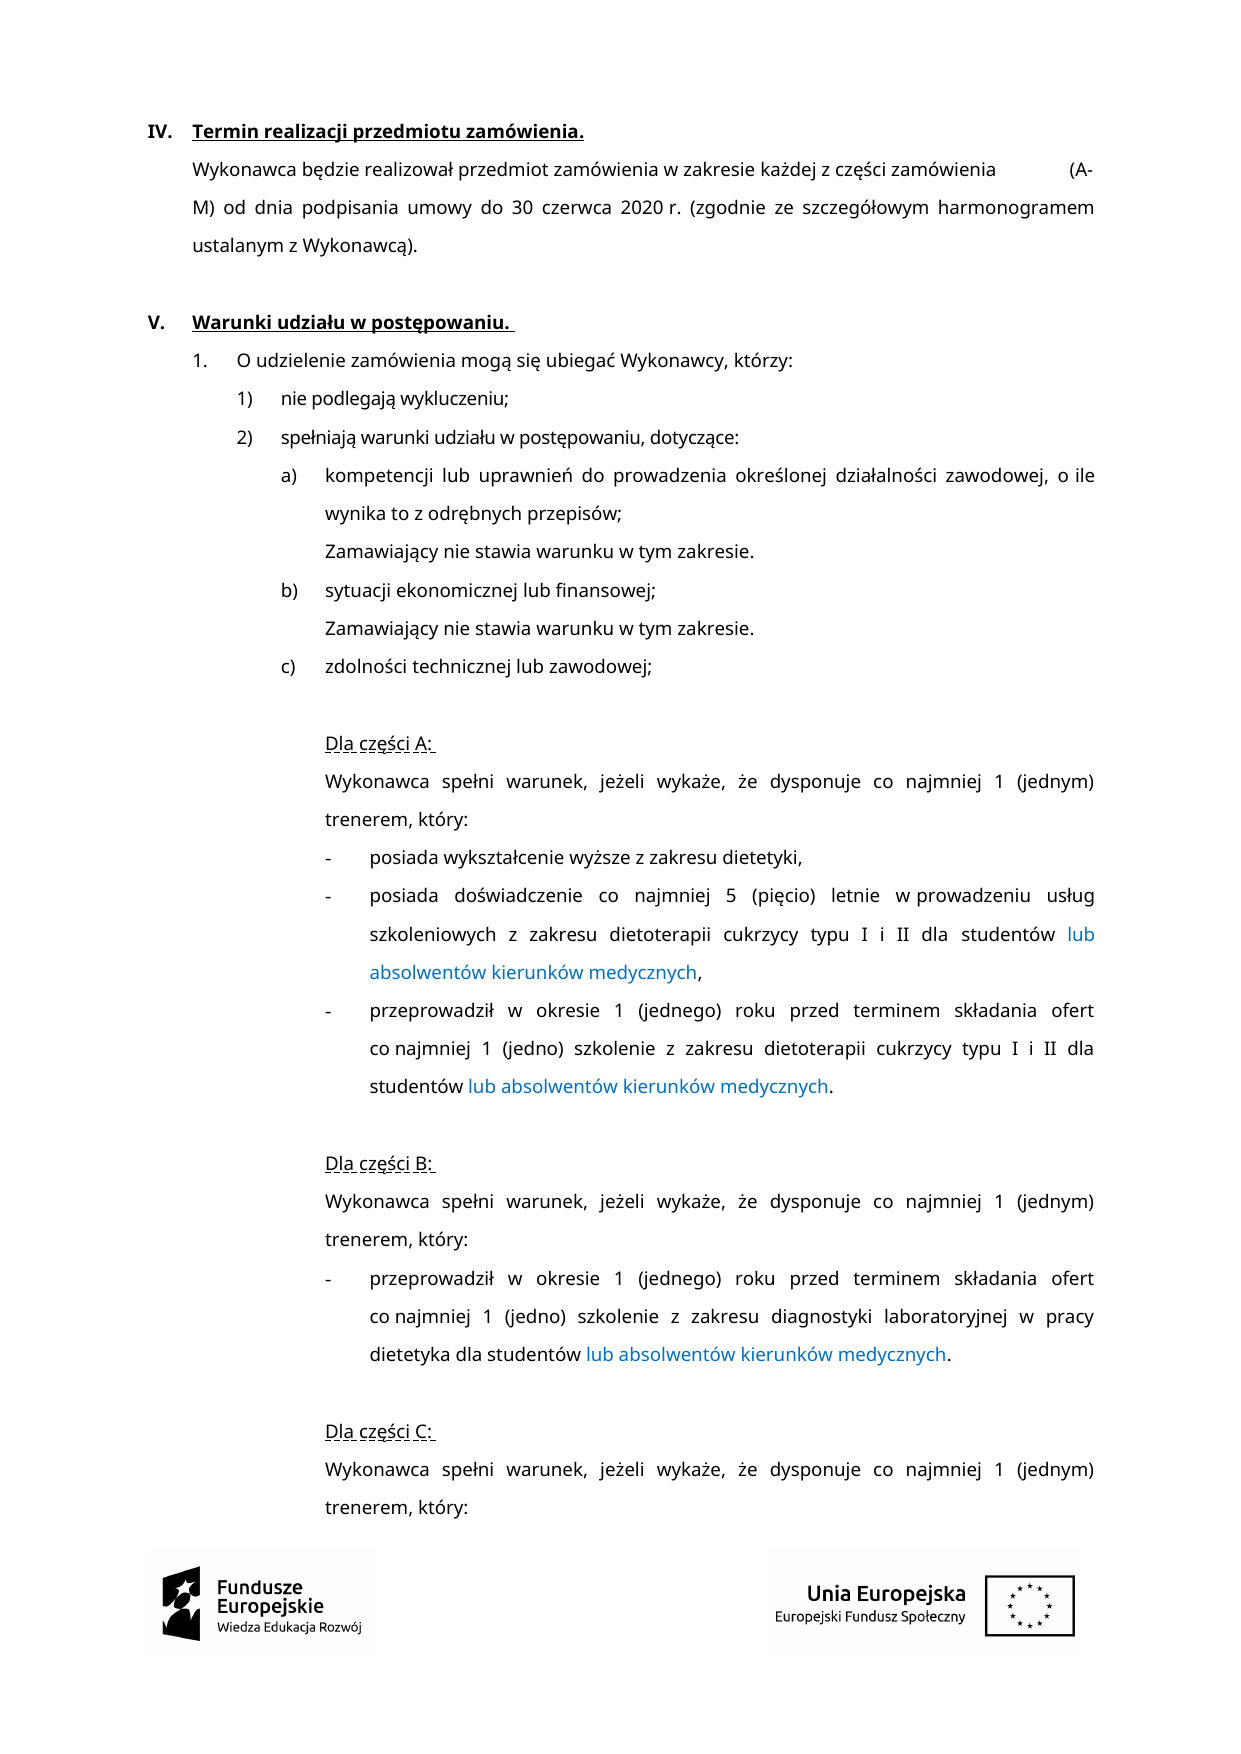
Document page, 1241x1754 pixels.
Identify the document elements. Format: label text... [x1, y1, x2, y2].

list Warunki udziału w postępowaniu. [148, 309, 1095, 335]
picture [767, 1546, 1084, 1656]
list posiada doświadczenie co najmniej 5 (pięcio) letnie w prowadzeniu usług szkoleniowych z zakresu dietoterapii cukrzycy typu I i II dla studentów lub absolwentów kierunków medycznych, [325, 883, 1095, 985]
list Termin realizacji przedmiotu zamówienia. [148, 118, 1095, 144]
list przeprowadził w okresie 1 (jednego) roku przed terminem składania ofert co najmniej 1 (jedno) szkolenie z zakresu dietoterapii cukrzycy typu I i II dla studentów lub absolwentów kierunków medycznych. [325, 997, 1095, 1099]
text Wykonawca spełni warunek, jeżeli wykaże, że dysponuje co najmniej 1 (jednym) trenerem, który: [325, 1456, 1095, 1520]
list Dla części A: [325, 730, 1146, 755]
list O udzielenie zamówienia mogą się ubiegać Wykonawcy, którzy: [192, 347, 1095, 373]
text Wykonawca będzie realizował przedmiot zamówienia w zakresie każdej z części zamówienia (A-M) od dnia podpisania umowy do 30 czerwca 2020 r. (zgodnie ze szczegółowym harmonogramem ustalanym z Wykonawcą). [192, 156, 1095, 258]
list kompetencji lub uprawnień do prowadzenia określonej działalności zawodowej, o ile wynika to z odrębnych przepisów; [281, 462, 1095, 526]
text Wykonawca spełni warunek, jeżeli wykaże, że dysponuje co najmniej 1 (jednym) trenerem, który: [325, 768, 1095, 832]
list przeprowadził w okresie 1 (jednego) roku przed terminem składania ofert co najmniej 1 (jedno) szkolenie z zakresu diagnostyki laboratoryjnej w pracy dietetyka dla studentów lub absolwentów kierunków medycznych. [325, 1265, 1095, 1367]
list zdolności technicznej lub zawodowej; [281, 653, 1095, 679]
picture [147, 1548, 376, 1656]
list nie podlegają wykluczeniu; [236, 386, 1095, 411]
list sytuacji ekonomicznej lub finansowej; [281, 577, 1095, 602]
list Zamawiający nie stawia warunku w tym zakresie. [325, 539, 1095, 564]
list Zamawiający nie stawia warunku w tym zakresie. [325, 615, 1095, 641]
list spełniają warunki udziału w postępowaniu, dotyczące: [236, 424, 1095, 449]
text Wykonawca spełni warunek, jeżeli wykaże, że dysponuje co najmniej 1 (jednym) trenerem, który: [325, 1188, 1095, 1252]
list Dla części C: [325, 1418, 1146, 1443]
list Dla części B: [325, 1150, 1146, 1176]
list posiada wykształcenie wyższe z zakresu dietetyki, [325, 844, 1095, 870]
